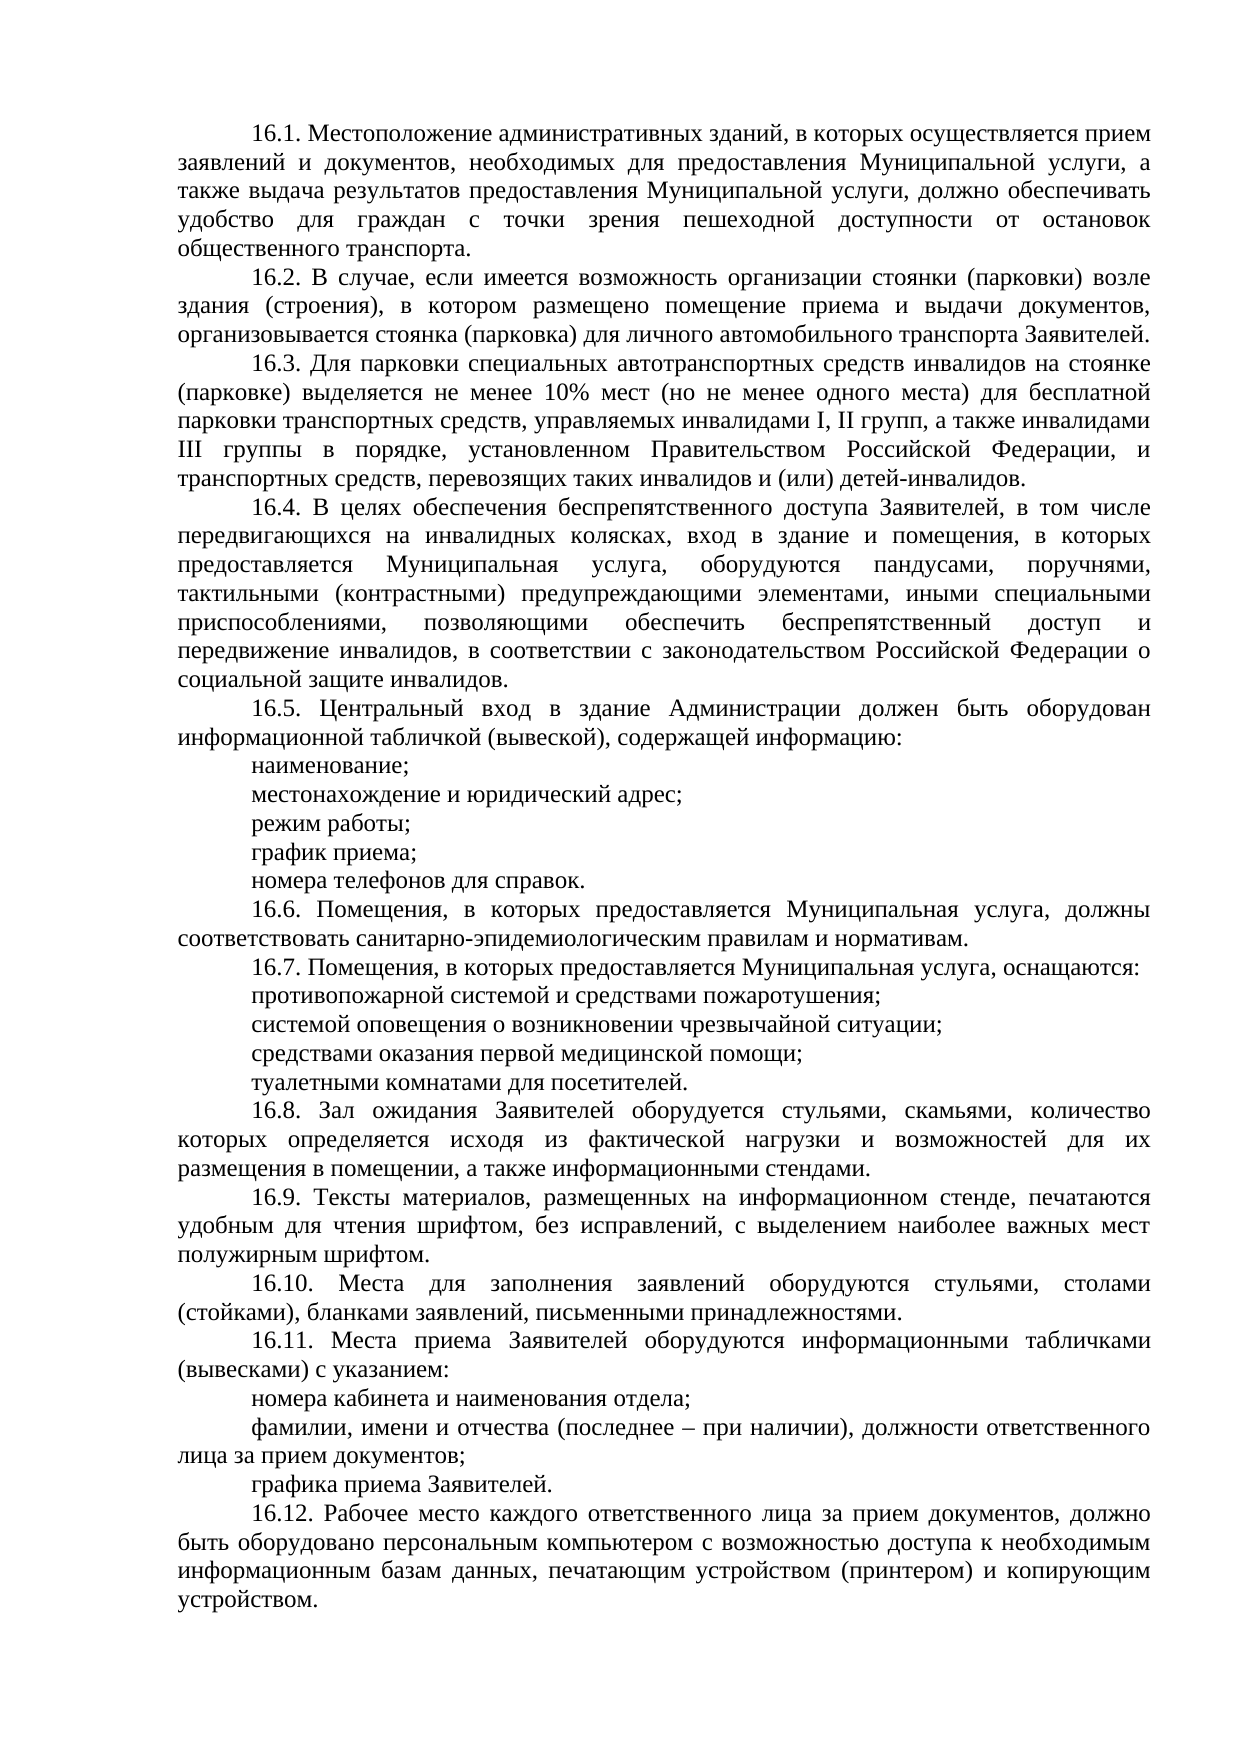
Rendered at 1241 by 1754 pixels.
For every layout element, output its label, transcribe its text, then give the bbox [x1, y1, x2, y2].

text 16.8. Зал ожидания Заявителей оборудуется стульями, скамьями, количество которых определяется исходя из фактической нагрузки и возможностей для их размещения в помещении, а также информационными стендами. [177, 1096, 1152, 1182]
text местонахождение и юридический адрес; [177, 779, 1152, 808]
text 16.6. Помещения, в которых предоставляется Муниципальная услуга, должны соответствовать санитарно-эпидемиологическим правилам и нормативам. [177, 894, 1152, 952]
text 16.3. Для парковки специальных автотранспортных средств инвалидов на стоянке (парковке) выделяется не менее 10% мест (но не менее одного места) для бесплатной парковки транспортных средств, управляемых инвалидами I, II групп, а также инвалидами III группы в порядке, установленном Правительством Российской Федерации, и транспортных средств, перевозящих таких инвалидов и (или) детей-инвалидов. [177, 348, 1152, 492]
text 16.9. Тексты материалов, размещенных на информационном стенде, печатаются удобным для чтения шрифтом, без исправлений, с выделением наиболее важных мест полужирным шрифтом. [177, 1182, 1152, 1268]
text 16.2. В случае, если имеется возможность организации стоянки (парковки) возле здания (строения), в котором размещено помещение приема и выдачи документов, организовывается стоянка (парковка) для личного автомобильного транспорта Заявителей. [177, 262, 1152, 348]
text фамилии, имени и отчества (последнее – при наличии), должности ответственного лица за прием документов; [177, 1412, 1152, 1469]
text туалетными комнатами для посетителей. [177, 1067, 1152, 1096]
text графика приема Заявителей. [177, 1469, 1152, 1498]
text противопожарной системой и средствами пожаротушения; [177, 981, 1152, 1009]
text 16.11. Места приема Заявителей оборудуются информационными табличками (вывесками) с указанием: [177, 1326, 1152, 1383]
text 16.10. Места для заполнения заявлений оборудуются стульями, столами (стойками), бланками заявлений, письменными принадлежностями. [177, 1268, 1152, 1326]
text 16.4. В целях обеспечения беспрепятственного доступа Заявителей, в том числе передвигающихся на инвалидных колясках, вход в здание и помещения, в которых предоставляется Муниципальная услуга, оборудуются пандусами, поручнями, тактильными (контрастными) предупреждающими элементами, иными специальными приспособлениями, позволяющими обеспечить беспрепятственный доступ и передвижение инвалидов, в соответствии с законодательством Российской Федерации о социальной защите инвалидов. [177, 492, 1152, 693]
text номера телефонов для справок. [177, 866, 1152, 894]
text наименование; [177, 751, 1152, 779]
text 16.7. Помещения, в которых предоставляется Муниципальная услуга, оснащаются: [177, 952, 1152, 981]
text график приема; [177, 837, 1152, 866]
text 16.5. Центральный вход в здание Администрации должен быть оборудован информационной табличкой (вывеской), содержащей информацию: [177, 693, 1152, 751]
text средствами оказания первой медицинской помощи; [177, 1038, 1152, 1067]
text 16.1. Местоположение административных зданий, в которых осуществляется прием заявлений и документов, необходимых для предоставления Муниципальной услуги, а также выдача результатов предоставления Муниципальной услуги, должно обеспечивать удобство для граждан с точки зрения пешеходной доступности от остановок общественного транспорта. [177, 118, 1152, 262]
text системой оповещения о возникновении чрезвычайной ситуации; [177, 1009, 1152, 1038]
text номера кабинета и наименования отдела; [177, 1383, 1152, 1412]
text режим работы; [177, 808, 1152, 837]
text 16.12. Рабочее место каждого ответственного лица за прием документов, должно быть оборудовано персональным компьютером с возможностью доступа к необходимым информационным базам данных, печатающим устройством (принтером) и копирующим устройством. [177, 1498, 1152, 1613]
